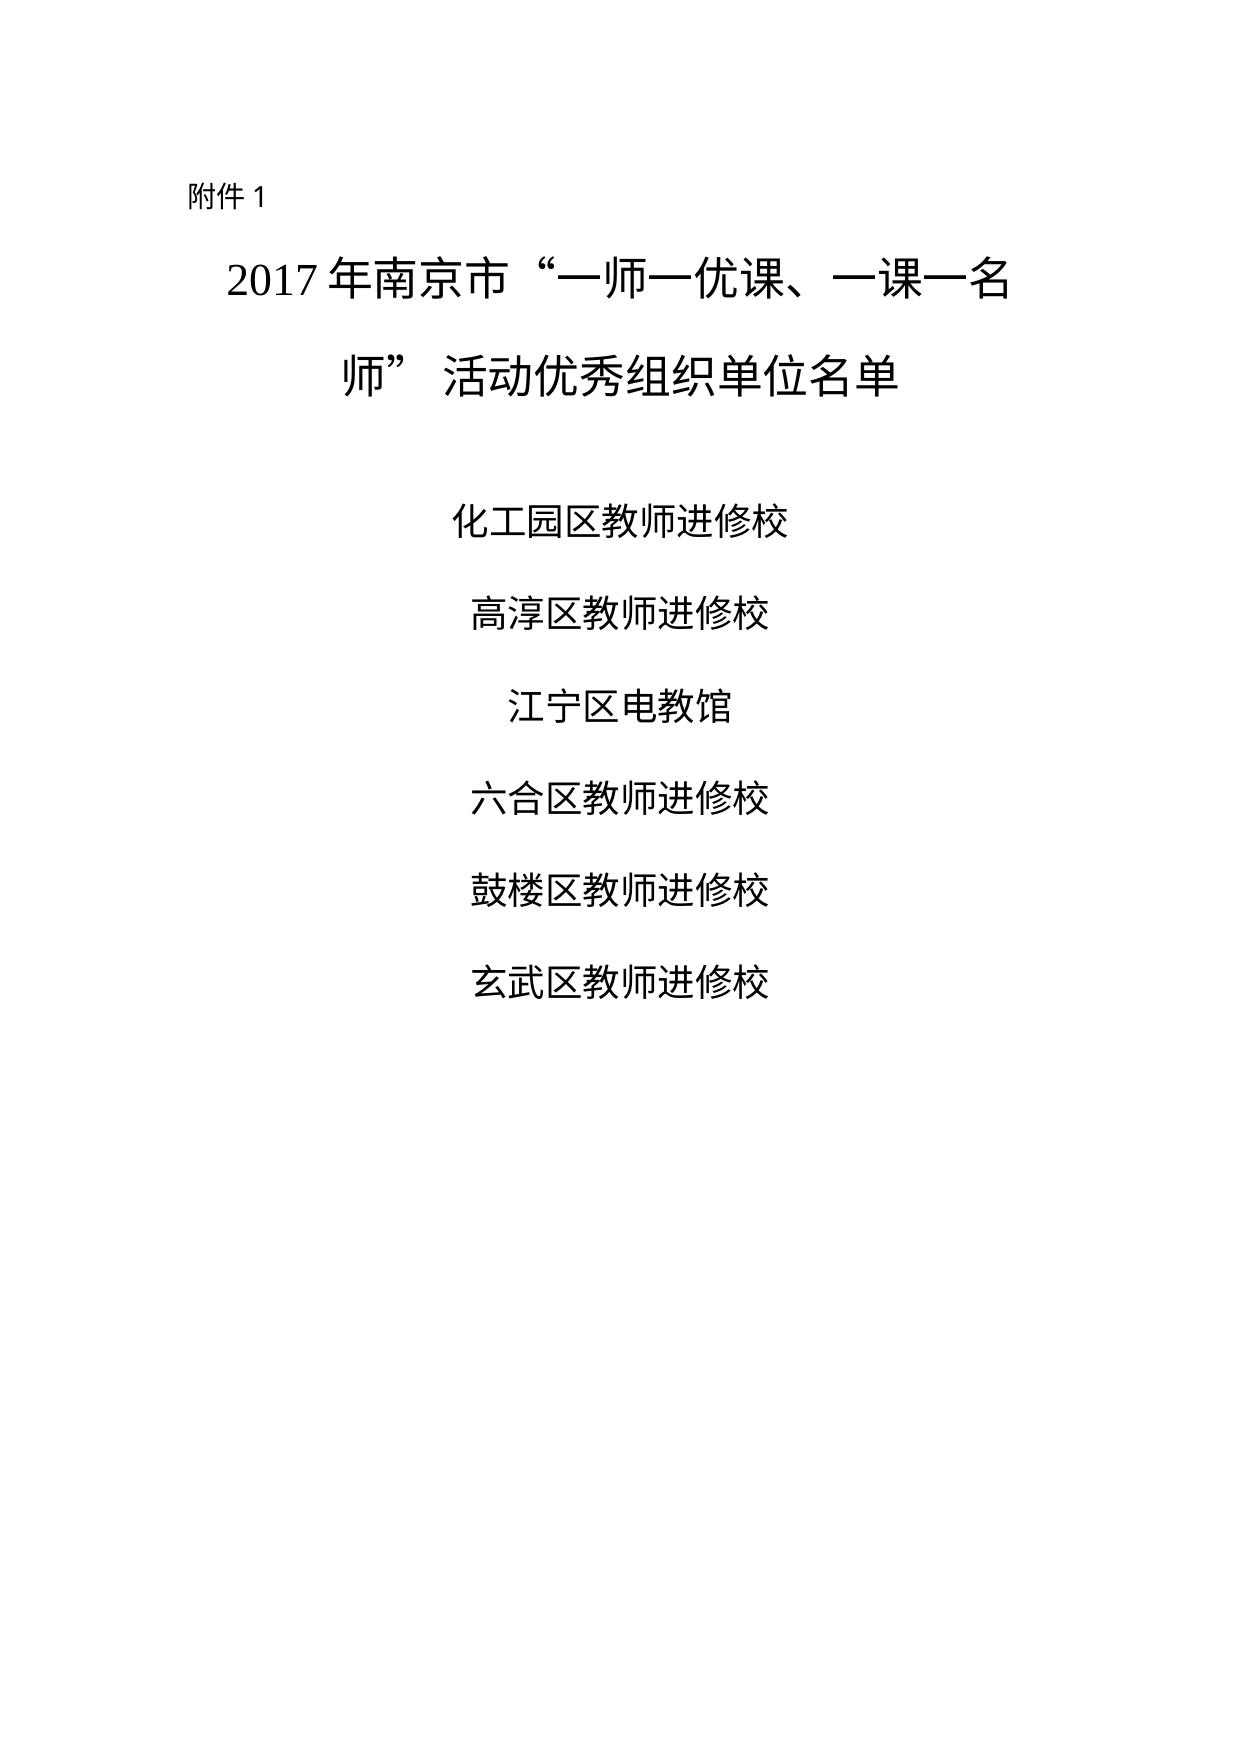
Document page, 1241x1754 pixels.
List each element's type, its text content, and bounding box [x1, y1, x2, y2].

text 江宁区电教馆 [187, 671, 1053, 736]
text 高淳区教师进修校 [187, 579, 1053, 644]
text 附件1 [187, 162, 1053, 227]
text 化工园区教师进修校 [187, 487, 1053, 552]
text 六合区教师进修校 [187, 763, 1053, 828]
text 鼓楼区教师进修校 [187, 855, 1053, 920]
text 2017年南京市“一师一优课、一课一名师” 活动优秀组织单位名单 [187, 227, 1053, 422]
text 玄武区教师进修校 [187, 947, 1053, 1012]
